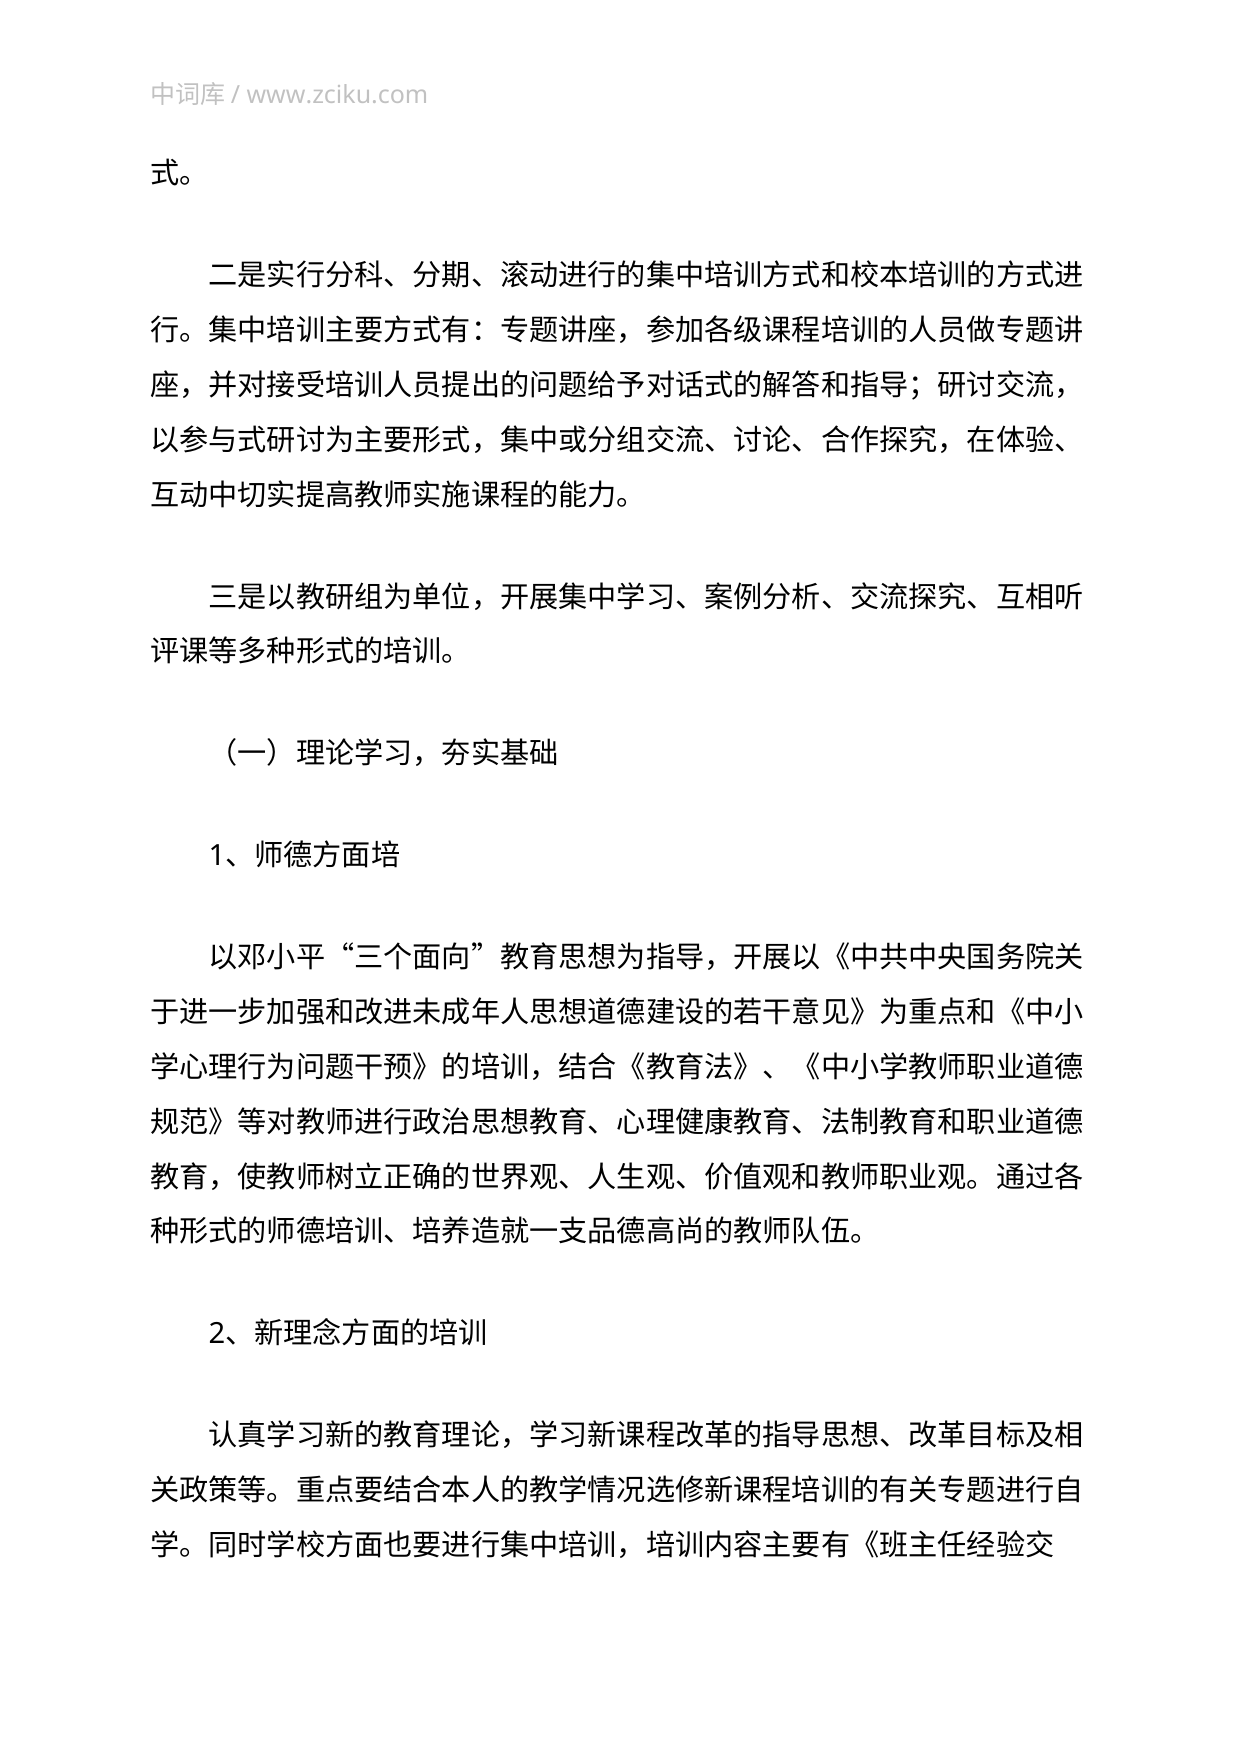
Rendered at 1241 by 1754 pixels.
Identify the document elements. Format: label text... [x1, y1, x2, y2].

text 以邓小平“三个面向”教育思想为指导，开展以《中共中央国务院关于进一步加强和改进未成年人思想道德建设的若干意见》为重点和《中小学心理行为问题干预》的培训，结合《教育法》、《中小学教师职业道德规范》等对教师进行政治思想教育、心理健康教育、法制教育和职业道德教育，使教师树立正确的世界观、人生观、价值观和教师职业观。通过各种形式的师德培训、培养造就一支品德高尚的教师队伍。 [150, 933, 1090, 1250]
text 三是以教研组为单位，开展集中学习、案例分析、交流探究、互相听评课等多种形式的培训。 [150, 573, 1090, 670]
text 二是实行分科、分期、滚动进行的集中培训方式和校本培训的方式进行。集中培训主要方式有：专题讲座，参加各级课程培训的人员做专题讲座，并对接受培训人员提出的问题给予对话式的解答和指导；研讨交流，以参与式研讨为主要形式，集中或分组交流、讨论、合作探究，在体验、互动中切实提高教师实施课程的能力。 [150, 252, 1090, 514]
text 2、新理念方面的培训 [150, 1310, 1090, 1352]
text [150, 150, 1090, 192]
text 1、师德方面培 [150, 832, 1090, 874]
text （一）理论学习，夯实基础 [150, 730, 1090, 772]
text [150, 1412, 1090, 1564]
